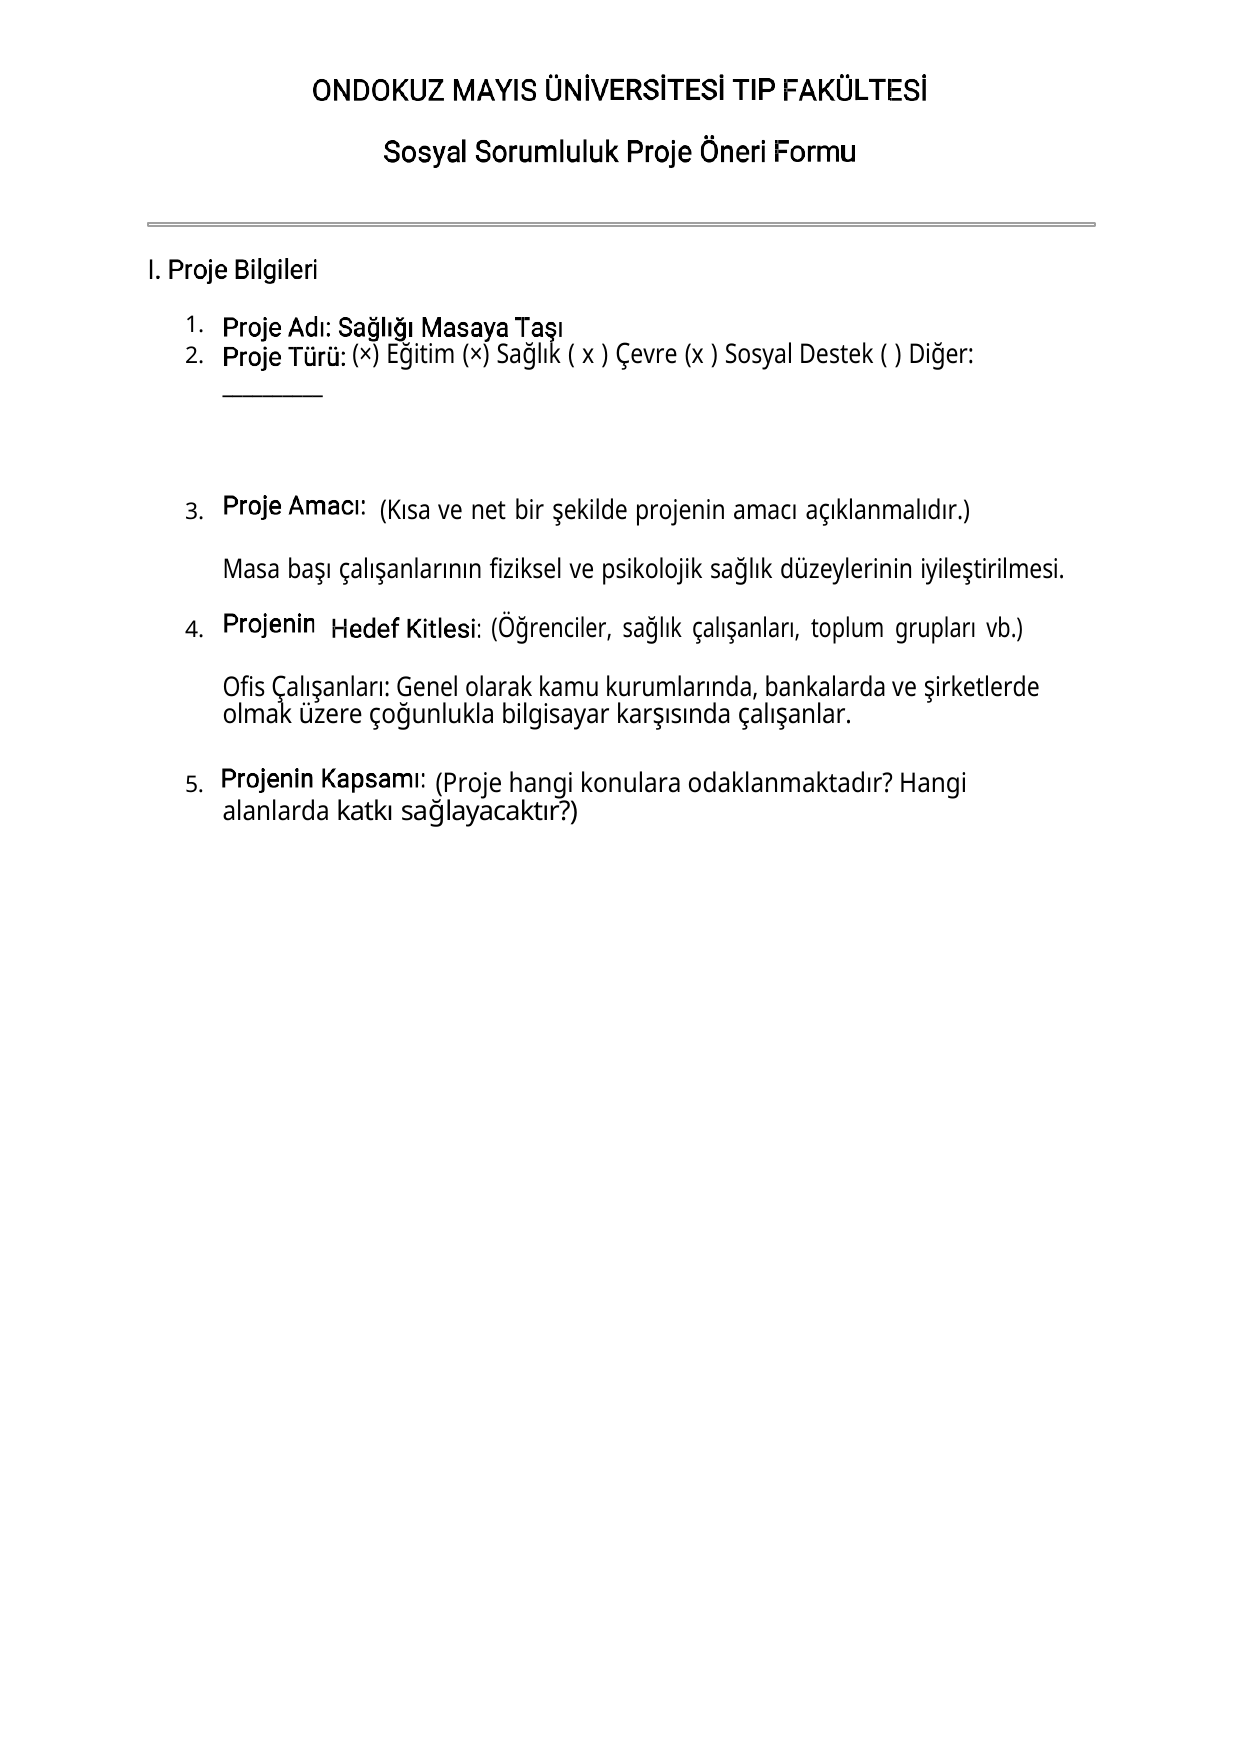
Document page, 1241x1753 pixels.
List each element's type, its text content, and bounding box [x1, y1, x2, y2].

picture [841, 145, 855, 162]
picture [784, 74, 852, 101]
picture [224, 316, 379, 338]
list (Proje hangi konulara odaklanmaktadır? Hangi alanlarda katkı sağlayacaktır?) [185, 769, 1054, 829]
picture [775, 140, 839, 162]
picture [313, 74, 609, 101]
picture [222, 768, 425, 793]
list (Kısa ve net bir şekilde projenin amacı açıklanmalıdır.) [185, 490, 1107, 528]
list (Öğrenciler, sağlık çalışanları, toplum grupları vb.) [185, 607, 1107, 646]
picture [462, 135, 765, 168]
picture [224, 613, 315, 638]
picture [515, 317, 562, 342]
picture [149, 258, 317, 284]
list (×) Eğitim (×) Sağlık ( x ) Çevre (x ) Sosyal Destek ( ) Diğer: [185, 338, 1107, 370]
text Ofis Çalışanları: Genel olarak kamu kurumlarında, bankalarda ve şirketlerde olmak üzere çoğunlukla bilgisayar karşısında çalışanlar. [222, 673, 1052, 731]
picture [224, 495, 365, 520]
picture [890, 74, 926, 101]
picture [759, 78, 775, 100]
text __________ [222, 370, 1107, 399]
picture [384, 140, 460, 168]
picture [332, 617, 481, 638]
text Masa başı çalışanlarının fiziksel ve psikolojik sağlık düzeylerinin iyileştirilmesi. [222, 548, 1107, 587]
picture [409, 317, 508, 338]
